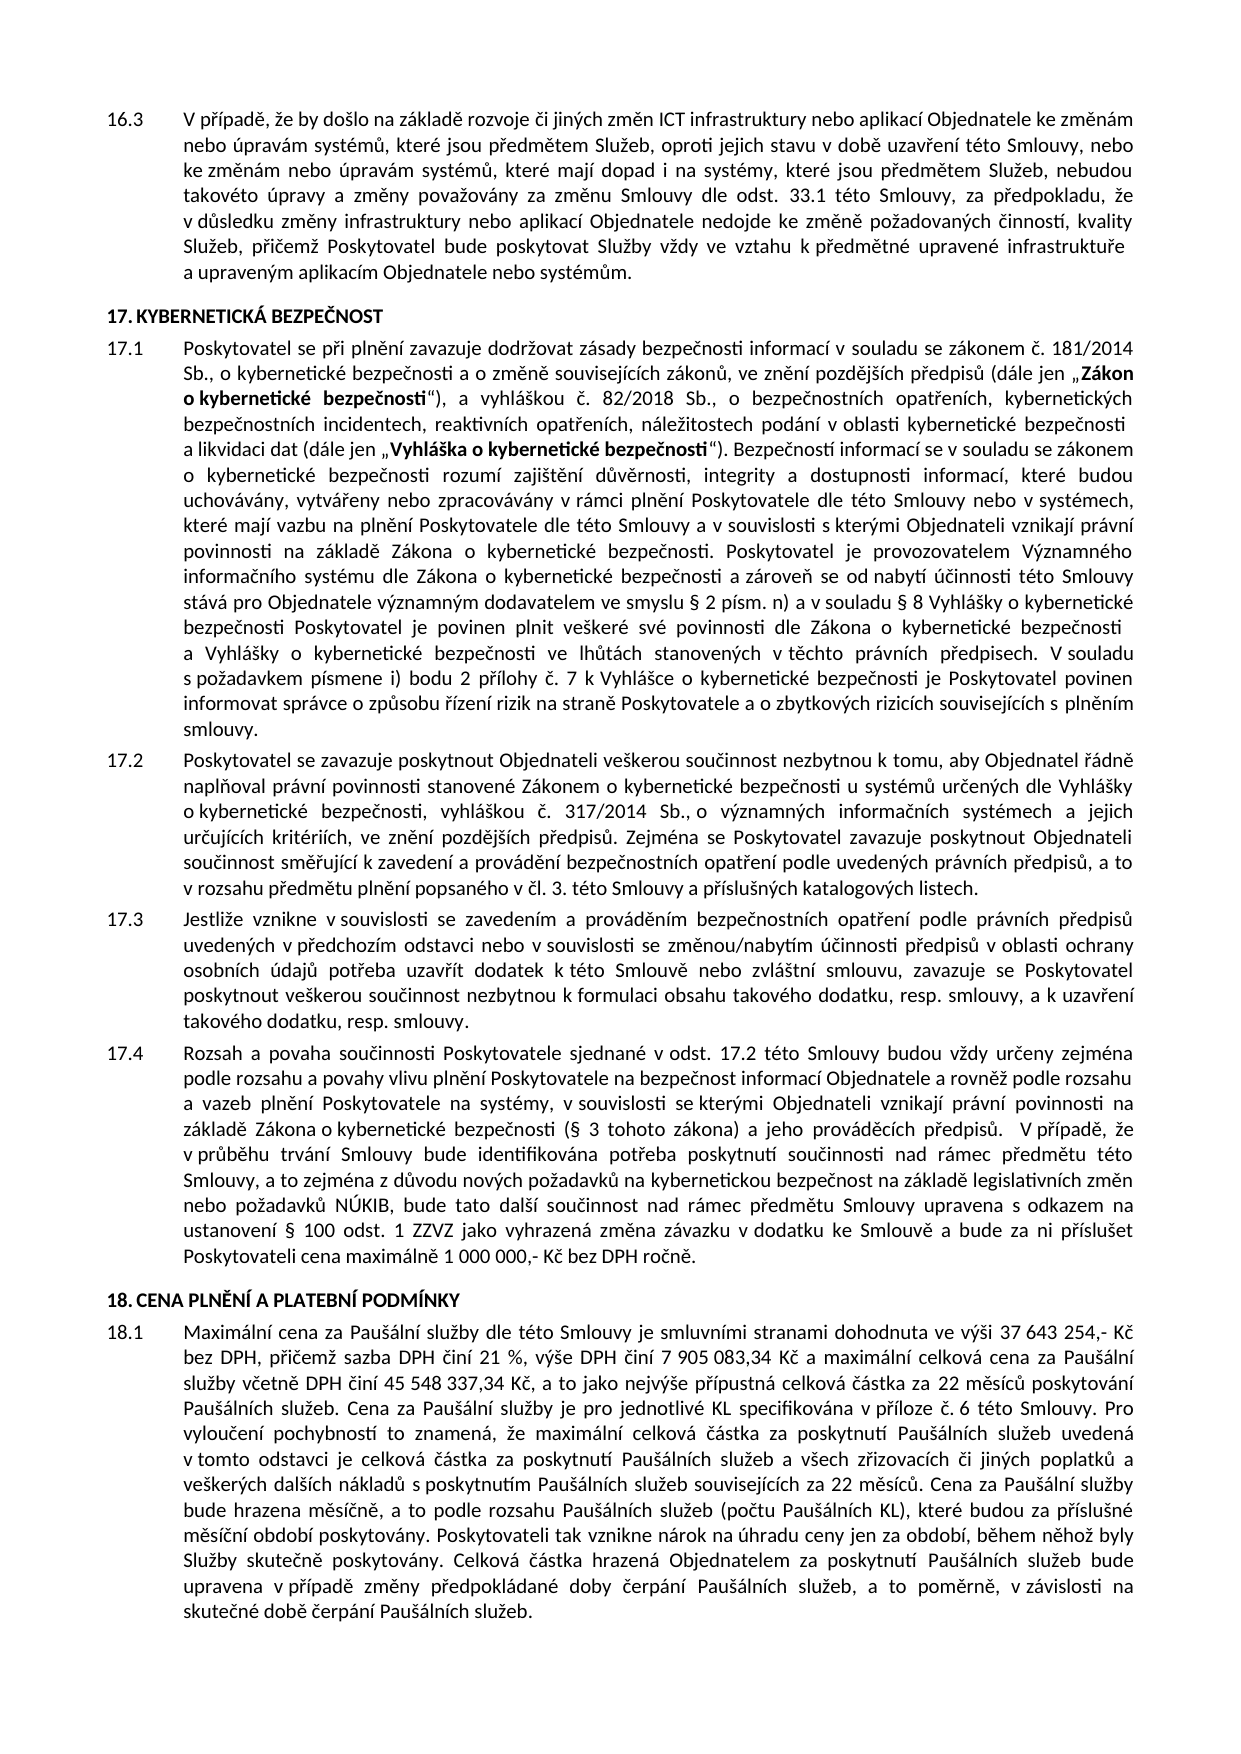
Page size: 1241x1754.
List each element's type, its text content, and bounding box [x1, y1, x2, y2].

text Rozsah a povaha součinnosti Poskytovatele sjednané v odst. 17.2 této Smlouvy budou vždy určeny zejména podle rozsahu a povahy vlivu plnění Poskytovatele na bezpečnost informací Objednatele a rovněž podle rozsahu a vazeb plnění Poskytovatele na systémy, v souvislosti se kterými Objednateli vznikají právní povinnosti na základě Zákona o kybernetické bezpečnosti (§ 3 tohoto zákona) a jeho prováděcích předpisů. V případě, že v průběhu trvání Smlouvy bude identifikována potřeba poskytnutí součinnosti nad rámec předmětu této Smlouvy, a to zejména z důvodu nových požadavků na kybernetickou bezpečnost na základě legislativních změn nebo požadavků NÚKIB, bude tato další součinnost nad rámec předmětu Smlouvy upravena s odkazem na ustanovení § 100 odst. 1 ZZVZ jako vyhrazená změna závazku v dodatku ke Smlouvě a bude za ni příslušet Poskytovateli cena maximálně 1 000 000,- Kč bez DPH ročně. [106, 1040, 1134, 1268]
text Poskytovatel se zavazuje poskytnout Objednateli veškerou součinnost nezbytnou k tomu, aby Objednatel řádně naplňoval právní povinnosti stanovené Zákonem o kybernetické bezpečnosti u systémů určených dle Vyhlášky o kybernetické bezpečnosti, vyhláškou č. 317/2014 Sb., o významných informačních systémech a jejich určujících kritériích, ve znění pozdějších předpisů. Zejména se Poskytovatel zavazuje poskytnout Objednateli součinnost směřující k zavedení a provádění bezpečnostních opatření podle uvedených právních předpisů, a to v rozsahu předmětu plnění popsaného v čl. 3. této Smlouvy a příslušných katalogových listech. [106, 748, 1134, 900]
text Cena plnění a platební podmínky [106, 1287, 1134, 1313]
text Maximální cena za Paušální služby dle této Smlouvy je smluvními stranami dohodnuta ve výši 37 643 254,- Kč bez DPH, přičemž sazba DPH činí 21 %, výše DPH činí 7 905 083,34 Kč a maximální celková cena za Paušální služby včetně DPH činí 45 548 337,34 Kč, a to jako nejvýše přípustná celková částka za 22 měsíců poskytování Paušálních služeb. Cena za Paušální služby je pro jednotlivé KL specifikována v příloze č. 6 této Smlouvy. Pro vyloučení pochybností to znamená, že maximální celková částka za poskytnutí Paušálních služeb uvedená v tomto odstavci je celková částka za poskytnutí Paušálních služeb a všech zřizovacích či jiných poplatků a veškerých dalších nákladů s poskytnutím Paušálních služeb souvisejících za 22 měsíců. Cena za Paušální služby bude hrazena měsíčně, a to podle rozsahu Paušálních služeb (počtu Paušálních KL), které budou za příslušné měsíční období poskytovány. Poskytovateli tak vznikne nárok na úhradu ceny jen za období, během něhož byly Služby skutečně poskytovány. Celková částka hrazená Objednatelem za poskytnutí Paušálních služeb bude upravena v případě změny předpokládané doby čerpání Paušálních služeb, a to poměrně, v závislosti na skutečné době čerpání Paušálních služeb. [106, 1319, 1134, 1624]
text Poskytovatel se při plnění zavazuje dodržovat zásady bezpečnosti informací v souladu se zákonem č. 181/2014 Sb., o kybernetické bezpečnosti a o změně souvisejících zákonů, ve znění pozdějších předpisů (dále jen „Zákon o kybernetické bezpečnosti“), a vyhláškou č. 82/2018 Sb., o bezpečnostních opatřeních, kybernetických bezpečnostních incidentech, reaktivních opatřeních, náležitostech podání v oblasti kybernetické bezpečnosti a likvidaci dat (dále jen „Vyhláška o kybernetické bezpečnosti“). Bezpečností informací se v souladu se zákonem o kybernetické bezpečnosti rozumí zajištění důvěrnosti, integrity a dostupnosti informací, které budou uchovávány, vytvářeny nebo zpracovávány v rámci plnění Poskytovatele dle této Smlouvy nebo v systémech, které mají vazbu na plnění Poskytovatele dle této Smlouvy a v souvislosti s kterými Objednateli vznikají právní povinnosti na základě Zákona o kybernetické bezpečnosti. Poskytovatel je provozovatelem Významného informačního systému dle Zákona o kybernetické bezpečnosti a zároveň se od nabytí účinnosti této Smlouvy stává pro Objednatele významným dodavatelem ve smyslu § 2 písm. n) a v souladu § 8 Vyhlášky o kybernetické bezpečnosti Poskytovatel je povinen plnit veškeré své povinnosti dle Zákona o kybernetické bezpečnosti a Vyhlášky o kybernetické bezpečnosti ve lhůtách stanovených v těchto právních předpisech. V souladu s požadavkem písmene i) bodu 2 přílohy č. 7 k Vyhlášce o kybernetické bezpečnosti je Poskytovatel povinen informovat správce o způsobu řízení rizik na straně Poskytovatele a o zbytkových rizicích souvisejících s plněním smlouvy. [106, 335, 1134, 741]
text V případě, že by došlo na základě rozvoje či jiných změn ICT infrastruktury nebo aplikací Objednatele ke změnám nebo úpravám systémů, které jsou předmětem Služeb, oproti jejich stavu v době uzavření této Smlouvy, nebo ke změnám nebo úpravám systémů, které mají dopad i na systémy, které jsou předmětem Služeb, nebudou takovéto úpravy a změny považovány za změnu Smlouvy dle odst. 33.1 této Smlouvy, za předpokladu, že v důsledku změny infrastruktury nebo aplikací Objednatele nedojde ke změně požadovaných činností, kvality Služeb, přičemž Poskytovatel bude poskytovat Služby vždy ve vztahu k předmětné upravené infrastruktuře a upraveným aplikacím Objednatele nebo systémům. [106, 106, 1134, 284]
text Jestliže vznikne v souvislosti se zavedením a prováděním bezpečnostních opatření podle právních předpisů uvedených v předchozím odstavci nebo v souvislosti se změnou/nabytím účinnosti předpisů v oblasti ochrany osobních údajů potřeba uzavřít dodatek k této Smlouvě nebo zvláštní smlouvu, zavazuje se Poskytovatel poskytnout veškerou součinnost nezbytnou k formulaci obsahu takového dodatku, resp. smlouvy, a k uzavření takového dodatku, resp. smlouvy. [106, 906, 1134, 1033]
text KYBERNETICKÁ BEZPEČNOST [106, 303, 1134, 328]
